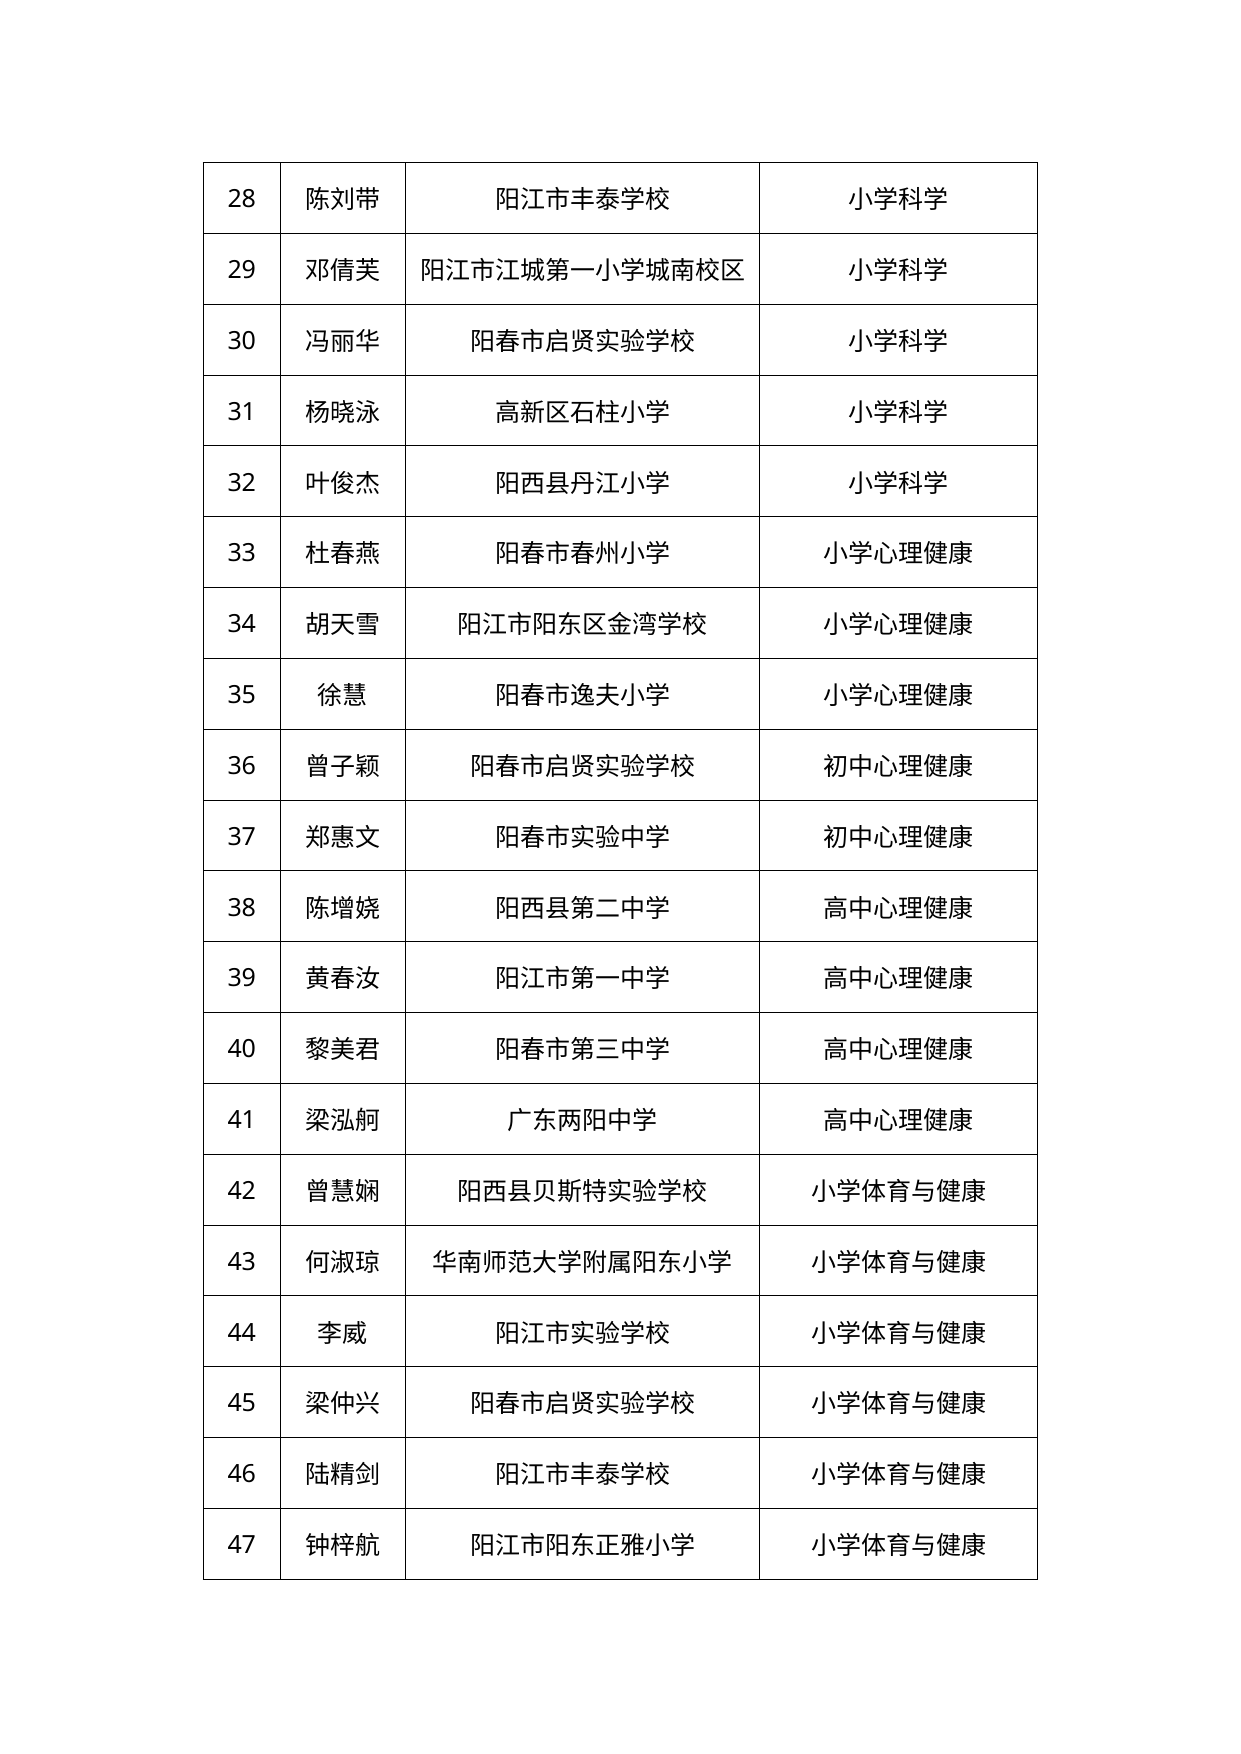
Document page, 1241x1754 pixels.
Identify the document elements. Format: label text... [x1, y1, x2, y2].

table_cell 40 [204, 1013, 280, 1083]
table_cell 小学科学 [760, 234, 1037, 304]
table_cell 梁仲兴 [281, 1367, 405, 1437]
table_cell 黄春汝 [281, 942, 405, 1012]
table_cell 高中心理健康 [760, 942, 1037, 1012]
table_cell 28 [204, 163, 280, 233]
table_cell 陈刘带 [281, 163, 405, 233]
table_cell 35 [204, 659, 280, 729]
table_cell 小学体育与健康 [760, 1226, 1037, 1295]
table_cell 44 [204, 1296, 280, 1366]
table_cell 小学科学 [760, 446, 1037, 516]
table_cell 41 [204, 1084, 280, 1154]
table_cell 钟梓航 [281, 1509, 405, 1579]
table_cell 阳春市春州小学 [406, 517, 759, 587]
table_cell 陆精剑 [281, 1438, 405, 1508]
table_cell 曾慧娴 [281, 1155, 405, 1224]
table_cell 阳春市启贤实验学校 [406, 730, 759, 799]
table_cell 42 [204, 1155, 280, 1224]
table_cell 李威 [281, 1296, 405, 1366]
table_cell 29 [204, 234, 280, 304]
table_cell 黎美君 [281, 1013, 405, 1083]
table_cell 38 [204, 871, 280, 941]
table_cell 46 [204, 1438, 280, 1508]
table_cell 曾子颖 [281, 730, 405, 799]
table_cell 高新区石柱小学 [406, 376, 759, 445]
table_cell 高中心理健康 [760, 1084, 1037, 1154]
table_cell 邓倩芙 [281, 234, 405, 304]
table_cell 徐慧 [281, 659, 405, 729]
table_cell 初中心理健康 [760, 801, 1037, 870]
table_cell 阳西县贝斯特实验学校 [406, 1155, 759, 1224]
table_cell 小学体育与健康 [760, 1296, 1037, 1366]
table_cell 阳江市丰泰学校 [406, 1438, 759, 1508]
table_cell 梁泓舸 [281, 1084, 405, 1154]
table_cell 阳春市第三中学 [406, 1013, 759, 1083]
table_cell 小学科学 [760, 305, 1037, 374]
table_cell 小学科学 [760, 376, 1037, 445]
table_cell 胡天雪 [281, 588, 405, 658]
table_cell 小学体育与健康 [760, 1155, 1037, 1224]
table_cell 阳西县第二中学 [406, 871, 759, 941]
table_cell 阳江市江城第一小学城南校区 [406, 234, 759, 304]
table_cell 阳西县丹江小学 [406, 446, 759, 516]
table_cell 何淑琼 [281, 1226, 405, 1295]
table_cell 34 [204, 588, 280, 658]
table_cell 31 [204, 376, 280, 445]
table_cell 杨晓泳 [281, 376, 405, 445]
table_cell 45 [204, 1367, 280, 1437]
table_cell 小学心理健康 [760, 517, 1037, 587]
table_cell 30 [204, 305, 280, 374]
table_cell 阳江市阳东区金湾学校 [406, 588, 759, 658]
table_cell 陈增娆 [281, 871, 405, 941]
table_cell 阳春市启贤实验学校 [406, 1367, 759, 1437]
table_cell 郑惠文 [281, 801, 405, 870]
table_cell 高中心理健康 [760, 1013, 1037, 1083]
table_cell 杜春燕 [281, 517, 405, 587]
table_cell 高中心理健康 [760, 871, 1037, 941]
table_cell 广东两阳中学 [406, 1084, 759, 1154]
table_cell 初中心理健康 [760, 730, 1037, 799]
table_cell 43 [204, 1226, 280, 1295]
table_cell 小学体育与健康 [760, 1509, 1037, 1579]
table_cell 阳江市第一中学 [406, 942, 759, 1012]
table_cell 33 [204, 517, 280, 587]
table_cell 小学心理健康 [760, 588, 1037, 658]
table_cell 39 [204, 942, 280, 1012]
table_cell 小学科学 [760, 163, 1037, 233]
table_cell 叶俊杰 [281, 446, 405, 516]
table_cell 32 [204, 446, 280, 516]
table_cell 小学体育与健康 [760, 1367, 1037, 1437]
table_cell 47 [204, 1509, 280, 1579]
table_cell 阳春市实验中学 [406, 801, 759, 870]
table_cell 阳江市丰泰学校 [406, 163, 759, 233]
table_cell 冯丽华 [281, 305, 405, 374]
table_cell 阳春市启贤实验学校 [406, 305, 759, 374]
table_cell 阳江市实验学校 [406, 1296, 759, 1366]
table_cell 阳春市逸夫小学 [406, 659, 759, 729]
table_cell 36 [204, 730, 280, 799]
table_cell 小学心理健康 [760, 659, 1037, 729]
table_cell 华南师范大学附属阳东小学 [406, 1226, 759, 1295]
table_cell 37 [204, 801, 280, 870]
table_cell 小学体育与健康 [760, 1438, 1037, 1508]
table_cell 阳江市阳东正雅小学 [406, 1509, 759, 1579]
